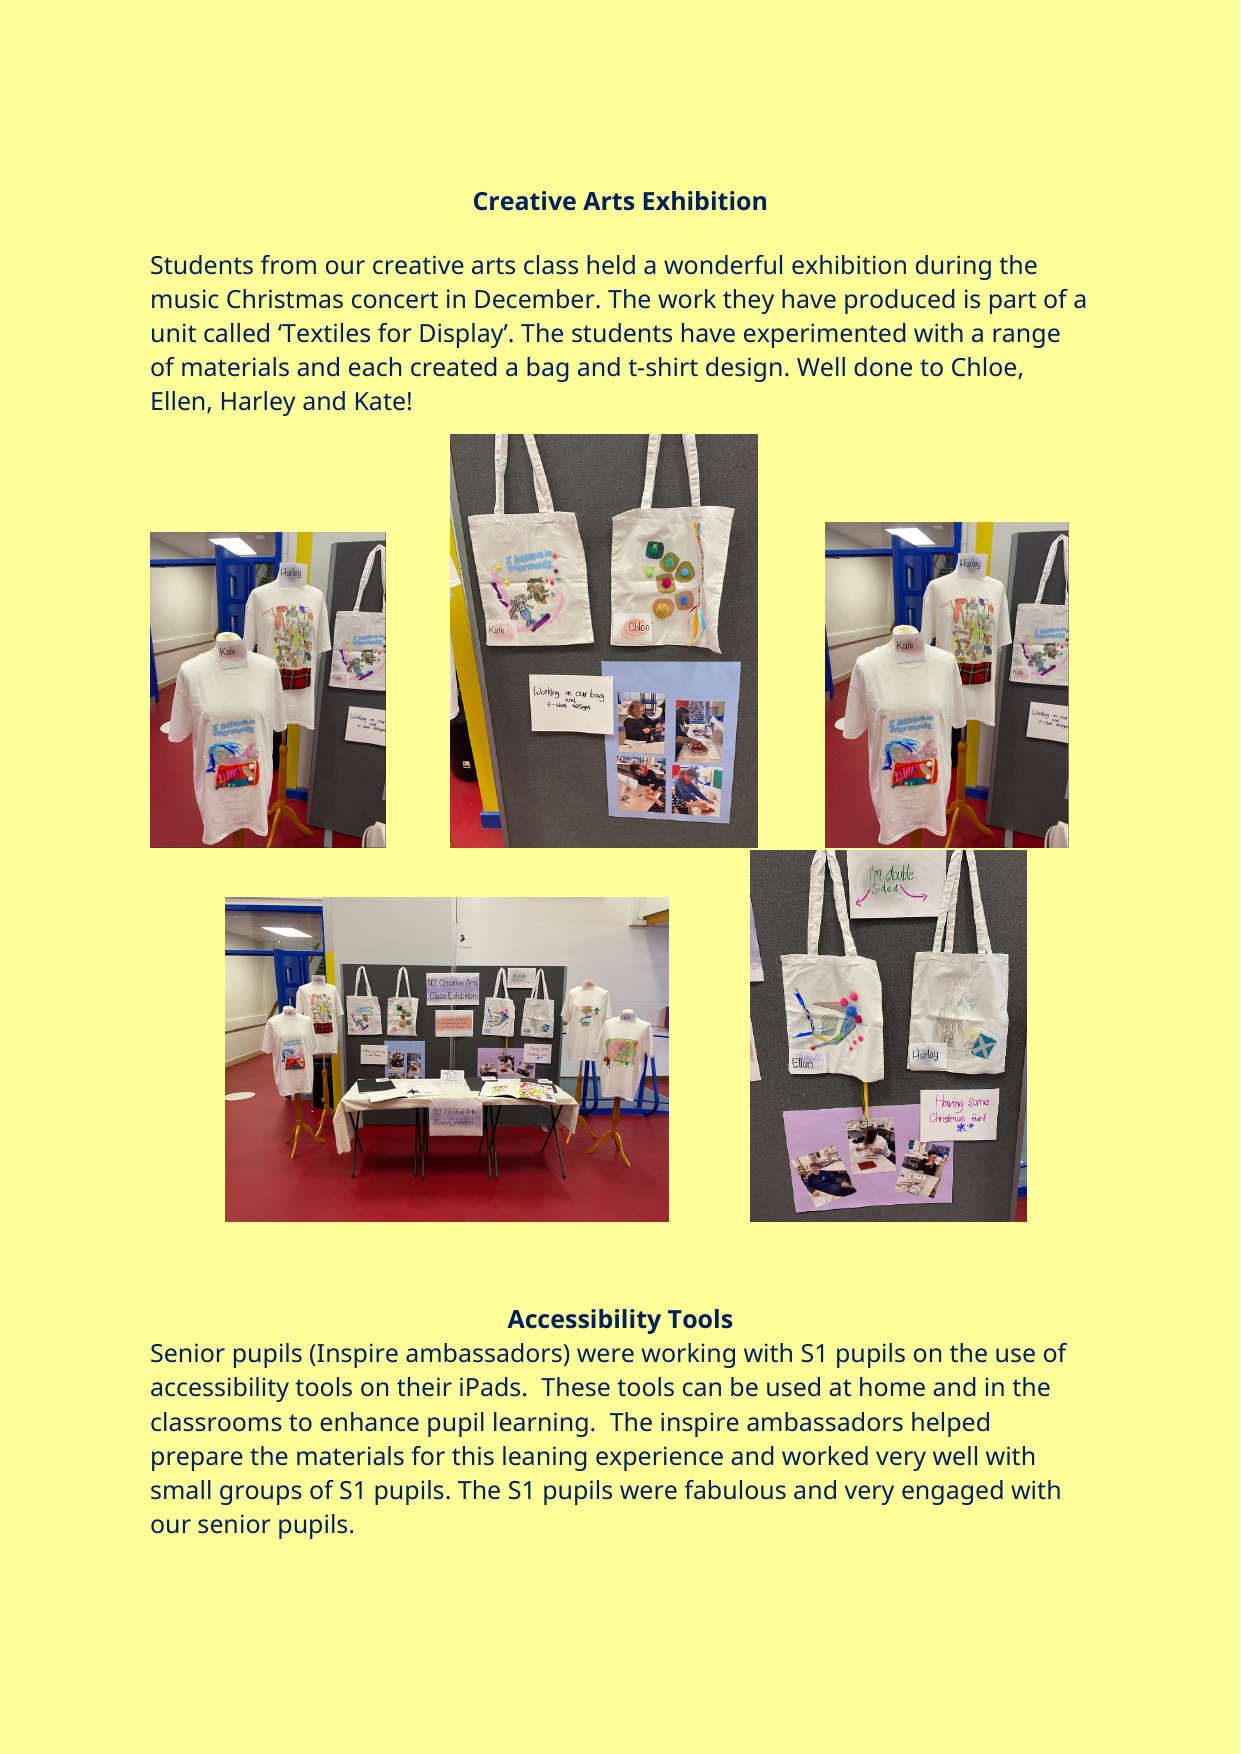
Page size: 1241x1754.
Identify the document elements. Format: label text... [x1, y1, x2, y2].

text Senior pupils (Inspire ambassadors) were working with S1 pupils on the use of accessibility tools on their iPads. These tools can be used at home and in the classrooms to enhance pupil learning. The inspire ambassadors helped prepare the materials for this leaning experience and worked very well with small groups of S1 pupils. The S1 pupils were fabulous and very engaged with our senior pupils. [150, 1336, 1090, 1540]
picture [750, 850, 1027, 1222]
text Creative Arts Exhibition [150, 184, 1090, 218]
text Accessibility Tools [150, 1302, 1090, 1336]
text Students from our creative arts class held a wonderful exhibition during the music Christmas concert in December. The work they have produced is part of a unit called ‘Textiles for Display’. The students have experimented with a range of materials and each created a bag and t-shirt design. Well done to Chloe, Ellen, Harley and Kate! [150, 247, 1090, 418]
picture [225, 897, 669, 1222]
picture [150, 532, 386, 848]
picture [450, 434, 758, 848]
picture [825, 522, 1069, 848]
